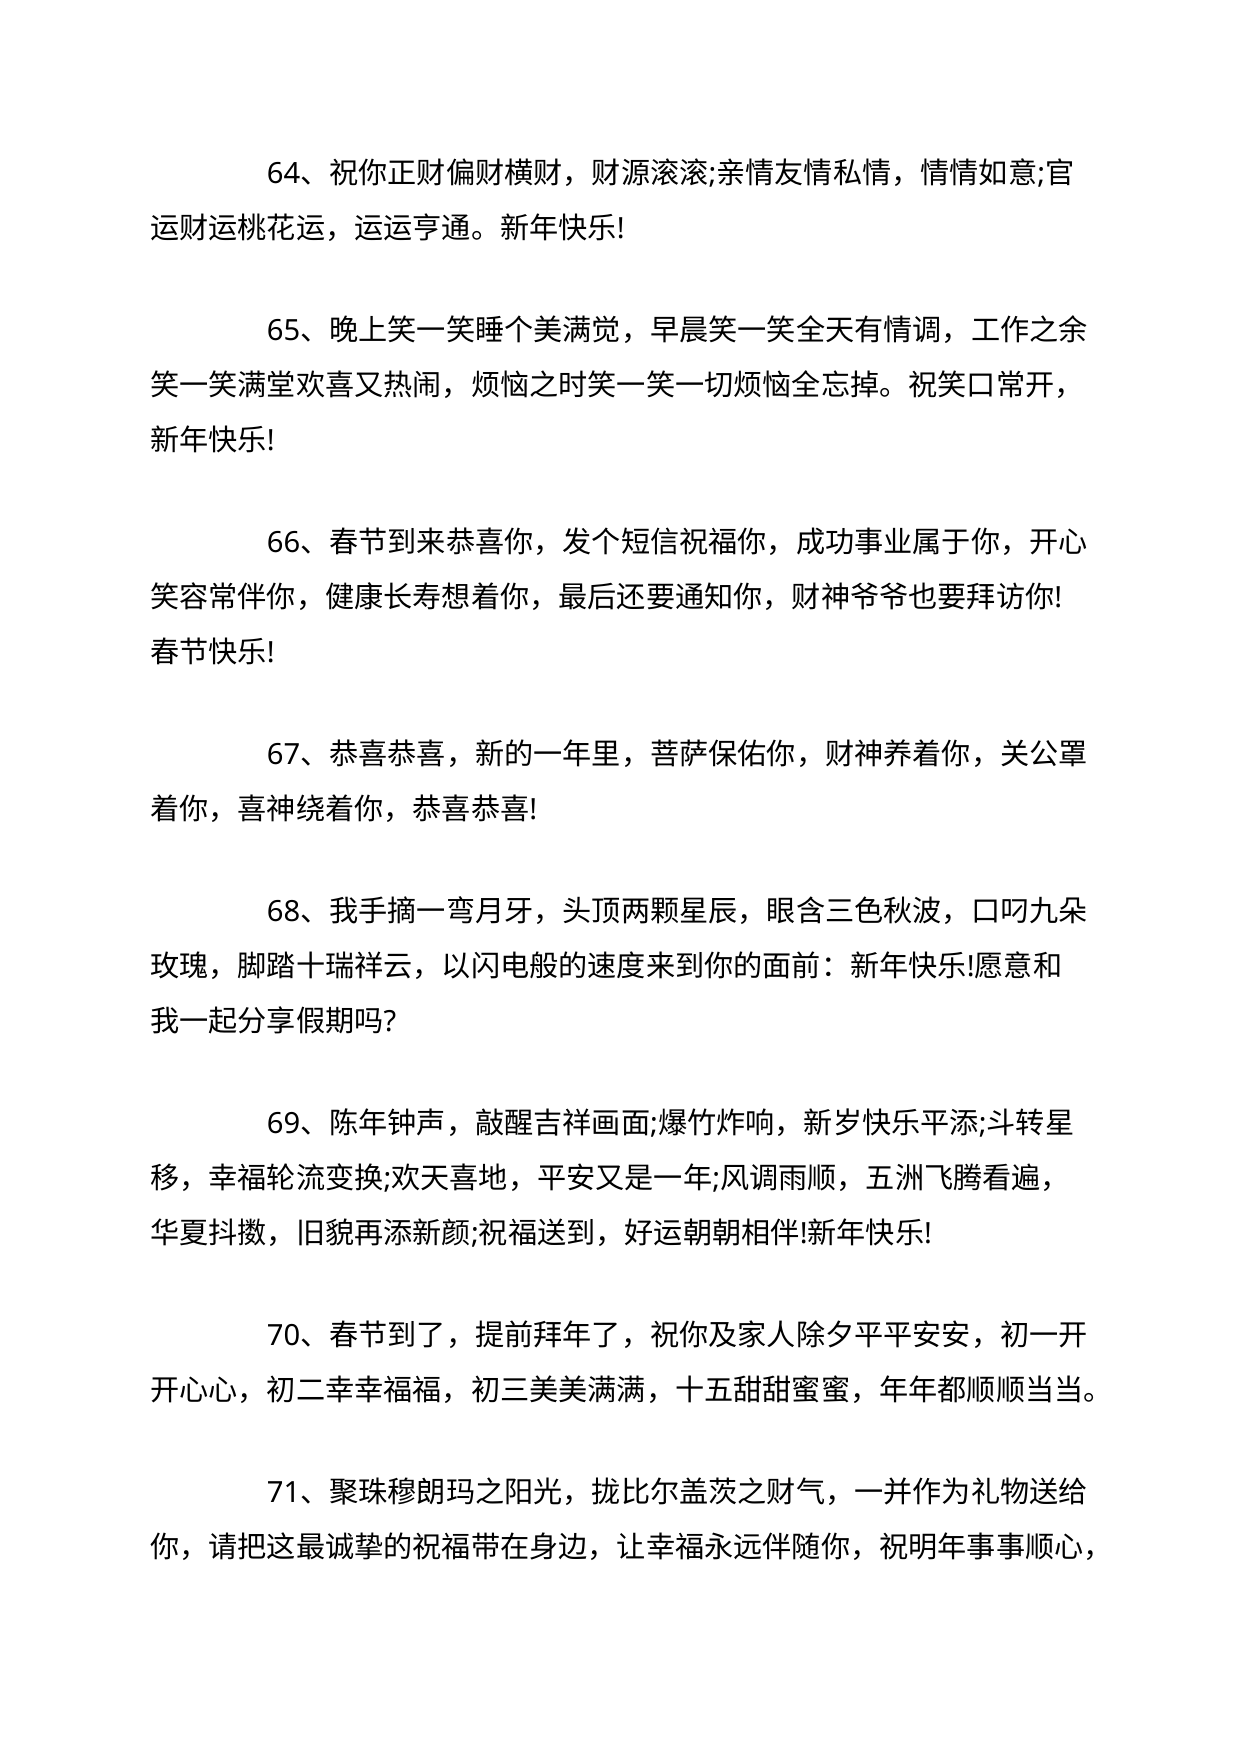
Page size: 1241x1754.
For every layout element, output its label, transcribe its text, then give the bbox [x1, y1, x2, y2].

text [150, 1468, 1090, 1566]
text 69、陈年钟声，敲醒吉祥画面;爆竹炸响，新岁快乐平添;斗转星移，幸福轮流变换;欢天喜地，平安又是一年;风调雨顺，五洲飞腾看遍，华夏抖擞，旧貌再添新颜;祝福送到，好运朝朝相伴!新年快乐! [150, 1100, 1090, 1252]
text 66、春节到来恭喜你，发个短信祝福你，成功事业属于你，开心笑容常伴你，健康长寿想着你，最后还要通知你，财神爷爷也要拜访你!春节快乐! [150, 519, 1090, 671]
text 70、春节到了，提前拜年了，祝你及家人除夕平平安安，初一开开心心，初二幸幸福福，初三美美满满，十五甜甜蜜蜜，年年都顺顺当当。 [150, 1312, 1090, 1409]
text 65、晚上笑一笑睡个美满觉，早晨笑一笑全天有情调，工作之余笑一笑满堂欢喜又热闹，烦恼之时笑一笑一切烦恼全忘掉。祝笑口常开，新年快乐! [150, 307, 1090, 459]
text 68、我手摘一弯月牙，头顶两颗星辰，眼含三色秋波，口叼九朵玫瑰，脚踏十瑞祥云，以闪电般的速度来到你的面前：新年快乐!愿意和我一起分享假期吗? [150, 888, 1090, 1040]
text 67、恭喜恭喜，新的一年里，菩萨保佑你，财神养着你，关公罩着你，喜神绕着你，恭喜恭喜! [150, 731, 1090, 828]
text 64、祝你正财偏财横财，财源滚滚;亲情友情私情，情情如意;官运财运桃花运，运运亨通。新年快乐! [150, 150, 1090, 247]
